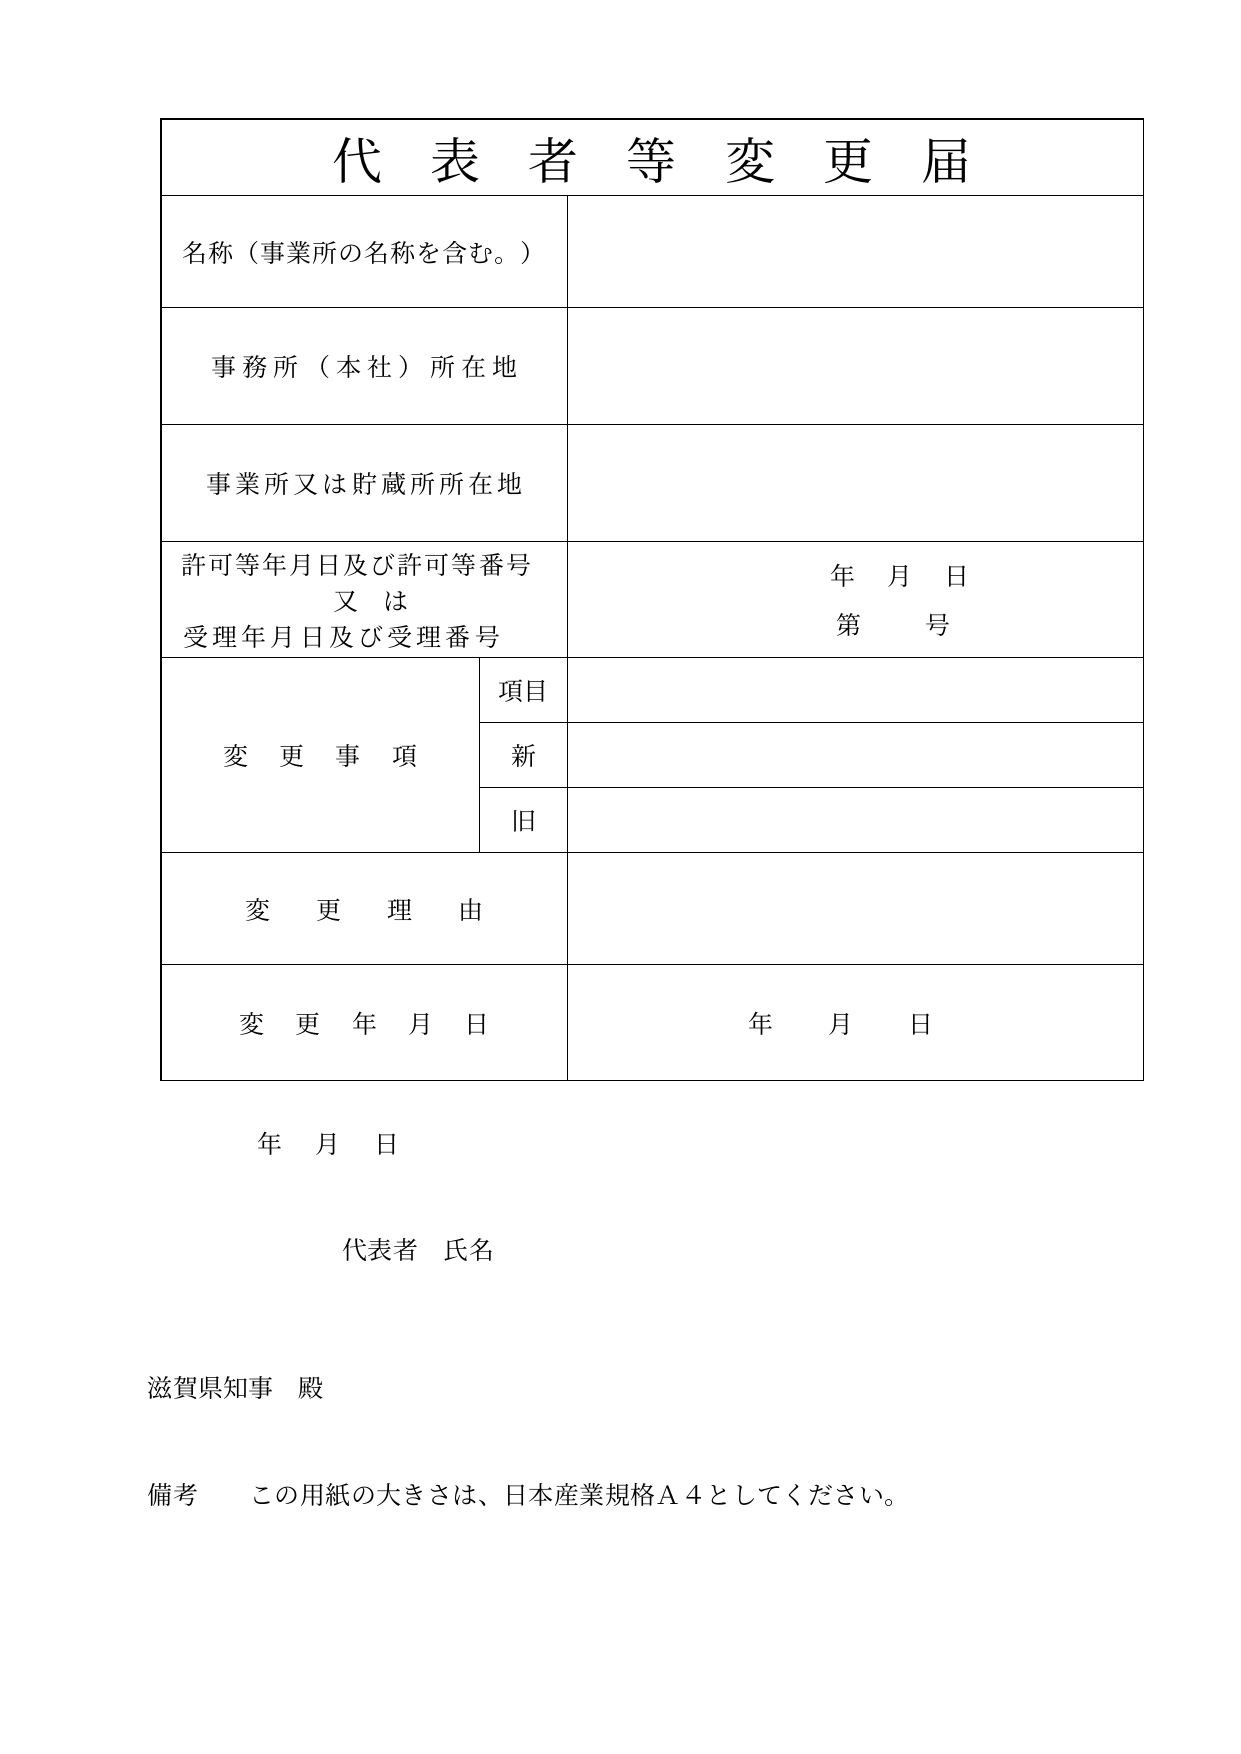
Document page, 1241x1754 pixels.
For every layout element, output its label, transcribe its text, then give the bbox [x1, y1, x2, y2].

table_cell 事業所又は貯蔵所所在地 [162, 425, 567, 541]
table_cell [568, 308, 1143, 424]
table_cell [568, 196, 1143, 307]
table_cell 事務所（本社）所在地 [162, 308, 567, 424]
table_cell 変更理由 [162, 853, 567, 964]
table_cell 変更年月日 [162, 965, 567, 1080]
table_cell 変更事項 [162, 658, 479, 852]
table_cell [568, 853, 1143, 964]
table_cell 新 [480, 723, 567, 787]
table_cell [568, 723, 1143, 787]
table_header 代 表 者 等 変 更 届 [162, 120, 1143, 195]
table_cell [568, 658, 1143, 722]
table_cell [568, 788, 1143, 852]
table_cell 項目 [480, 658, 567, 722]
text 年 月 日 [148, 1122, 1152, 1160]
table_cell [568, 425, 1143, 541]
text 代表者 氏名 [148, 1228, 1152, 1267]
text 備考 この用紙の大きさは、日本産業規格Ａ４としてください。 [148, 1473, 1152, 1511]
table_cell 旧 [480, 788, 567, 852]
table_cell 許可等年月日及び許可等番号 又 は 受理年月日及び受理番号 [162, 542, 567, 657]
table_cell 年 月 日 第 号 [568, 542, 1143, 657]
table_cell 名称（事業所の名称を含む。） [162, 196, 567, 307]
text 滋賀県知事 殿 [148, 1369, 1152, 1405]
table_cell 年 月 日 [568, 965, 1143, 1080]
